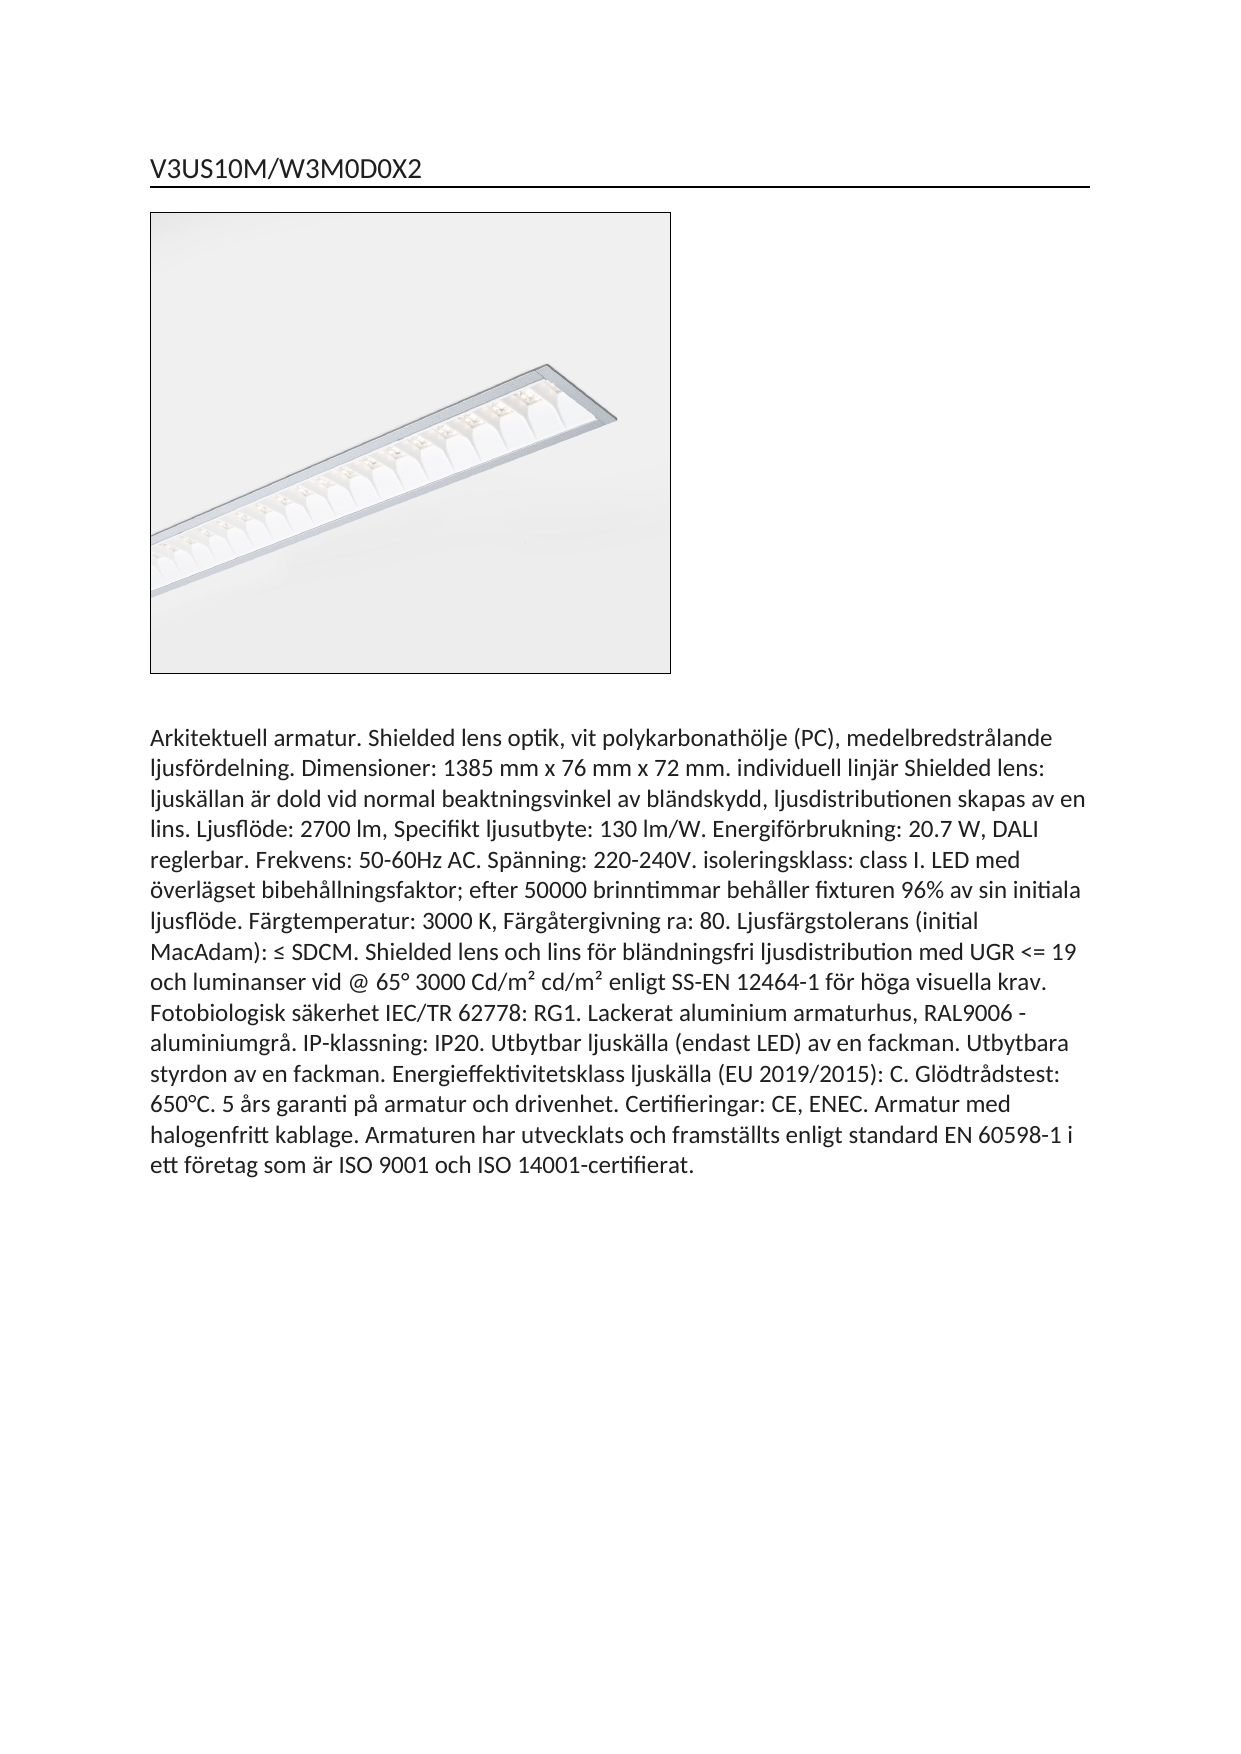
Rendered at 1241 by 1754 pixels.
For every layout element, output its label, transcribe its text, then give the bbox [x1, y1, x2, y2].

text Arkitektuell armatur. Shielded lens optik, vit polykarbonathölje (PC), medelbredstrålande ljusfördelning. Dimensioner: 1385 mm x 76 mm x 72 mm. individuell linjär Shielded lens: ljuskällan är dold vid normal beaktningsvinkel av bländskydd, ljusdistributionen skapas av en lins. Ljusflöde: 2700 lm, Specifikt ljusutbyte: 130 lm/W. Energiförbrukning: 20.7 W, DALI reglerbar. Frekvens: 50-60Hz AC. Spänning: 220-240V. isoleringsklass: class I. LED med överlägset bibehållningsfaktor; efter 50000 brinntimmar behåller fixturen 96% av sin initiala ljusflöde. Färgtemperatur: 3000 K, Färgåtergivning ra: 80. Ljusfärgstolerans (initial MacAdam): ≤ SDCM. Shielded lens och lins för bländningsfri ljusdistribution med UGR <= 19 och luminanser vid @ 65° 3000 Cd/m² cd/m² enligt SS-EN 12464-1 för höga visuella krav. Fotobiologisk säkerhet IEC/TR 62778: RG1. Lackerat aluminium armaturhus, RAL9006 - aluminiumgrå. IP-klassning: IP20. Utbytbar ljuskälla (endast LED) av en fackman. Utbytbara styrdon av en fackman. Energieffektivitetsklass ljuskälla (EU 2019/2015): C. Glödtrådstest: 650°C. 5 års garanti på armatur och drivenhet. Certifieringar: CE, ENEC. Armatur med halogenfritt kablage. Armaturen har utvecklats och framställts enligt standard EN 60598-1 i ett företag som är ISO 9001 och ISO 14001-certifierat. [150, 722, 1090, 1180]
text V3US10M/W3M0D0X2 [150, 150, 1090, 186]
picture [151, 213, 670, 673]
